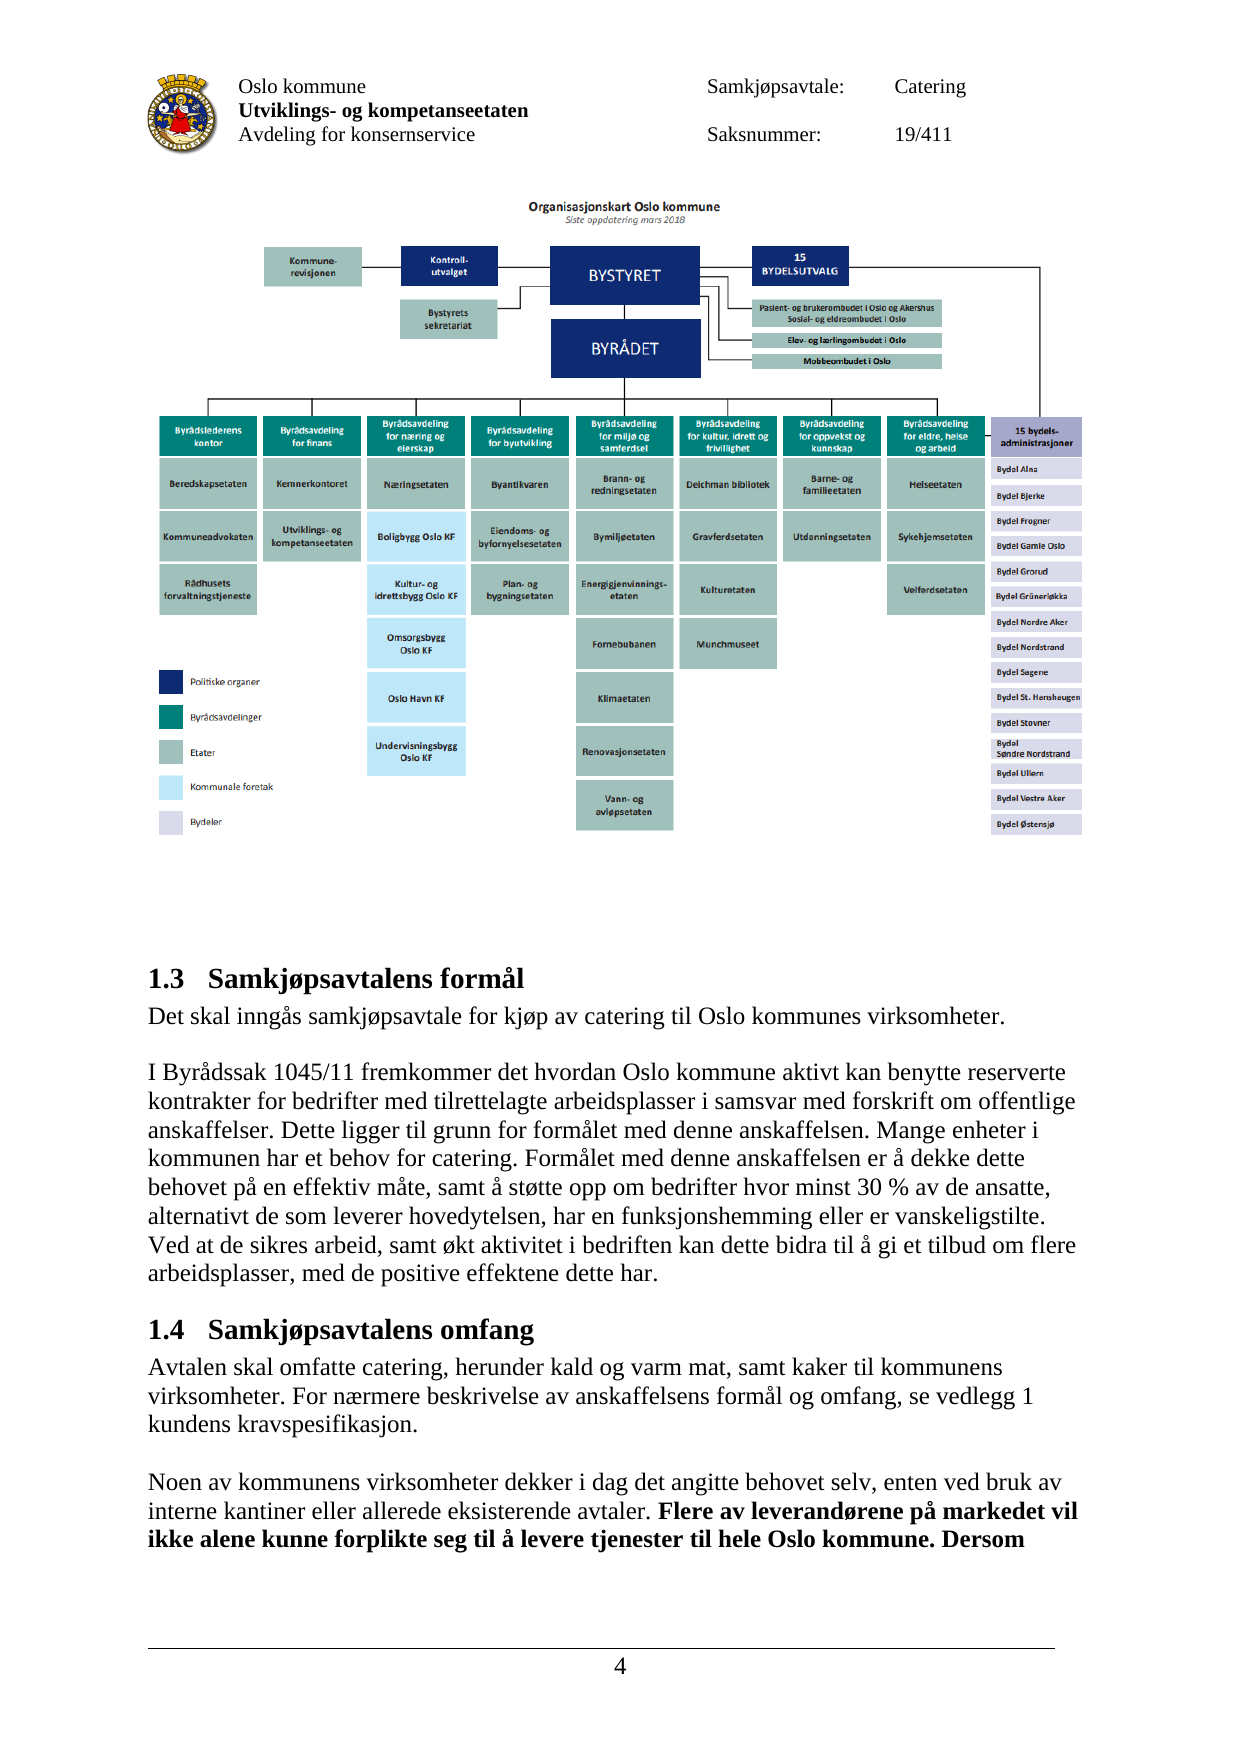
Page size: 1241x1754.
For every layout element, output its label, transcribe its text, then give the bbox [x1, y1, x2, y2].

subtitle Samkjøpsavtalens omfang [148, 1312, 1092, 1346]
picture [147, 73, 218, 156]
text I Byrådssak 1045/11 fremkommer det hvordan Oslo kommune aktivt kan benytte reserverte kontrakter for bedrifter med tilrettelagte arbeidsplasser i samsvar med forskrift om offentlige anskaffelser. Dette ligger til grunn for formålet med denne anskaffelsen. Mange enheter i kommunen har et behov for catering. Formålet med denne anskaffelsen er å dekke dette behovet på en effektiv måte, samt å støtte opp om bedrifter hvor minst 30 % av de ansatte, alternativt de som leverer hovedytelsen, har en funksjonshemming eller er vanskeligstilte. Ved at de sikres arbeid, samt økt aktivitet i bedriften kan dette bidra til å gi et tilbud om flere arbeidsplasser, med de positive effektene dette har. [148, 1057, 1092, 1287]
picture [147, 183, 1091, 849]
text Det skal inngås samkjøpsavtale for kjøp av catering til Oslo kommunes virksomheter. [148, 1001, 1092, 1030]
subtitle Samkjøpsavtalens formål [148, 961, 1092, 995]
text Avtalen skal omfatte catering, herunder kald og varm mat, samt kaker til kommunens virksomheter. For nærmere beskrivelse av anskaffelsens formål og omfang, se vedlegg 1 kundens kravspesifikasjon. [148, 1352, 1092, 1438]
